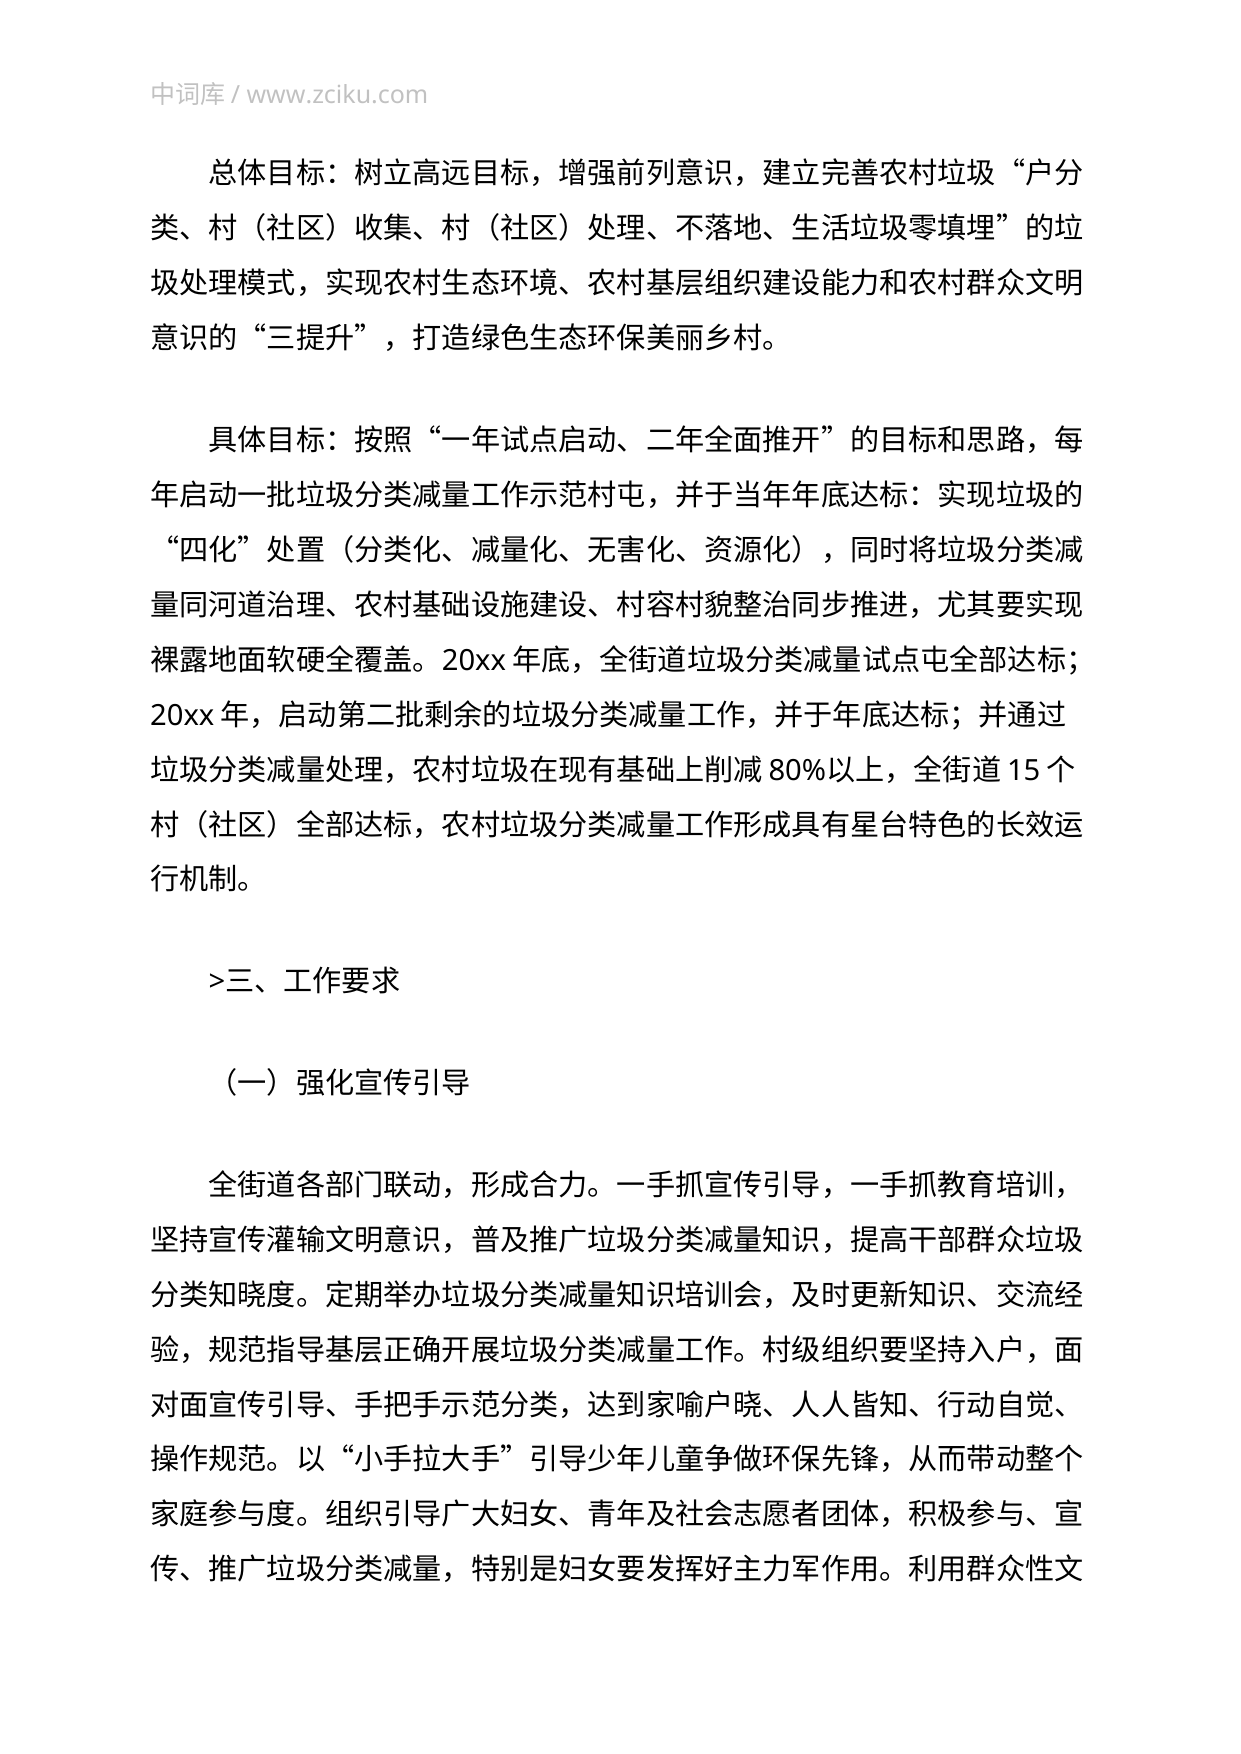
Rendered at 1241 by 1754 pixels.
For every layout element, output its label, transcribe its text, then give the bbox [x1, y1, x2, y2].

text 总体目标：树立高远目标，增强前列意识，建立完善农村垃圾“户分类、村（社区）收集、村（社区）处理、不落地、生活垃圾零填埋”的垃圾处理模式，实现农村生态环境、农村基层组织建设能力和农村群众文明意识的“三提升”，打造绿色生态环保美丽乡村。 [150, 150, 1090, 357]
text 具体目标：按照“一年试点启动、二年全面推开”的目标和思路，每年启动一批垃圾分类减量工作示范村屯，并于当年年底达标：实现垃圾的“四化”处置（分类化、减量化、无害化、资源化），同时将垃圾分类减量同河道治理、农村基础设施建设、村容村貌整治同步推进，尤其要实现裸露地面软硬全覆盖。20xx年底，全街道垃圾分类减量试点屯全部达标；20xx年，启动第二批剩余的垃圾分类减量工作，并于年底达标；并通过垃圾分类减量处理，农村垃圾在现有基础上削减80%以上，全街道15个村（社区）全部达标，农村垃圾分类减量工作形成具有星台特色的长效运行机制。 [150, 416, 1090, 898]
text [150, 1161, 1090, 1588]
text >三、工作要求 [150, 958, 1090, 1000]
text （一）强化宣传引导 [150, 1060, 1090, 1102]
